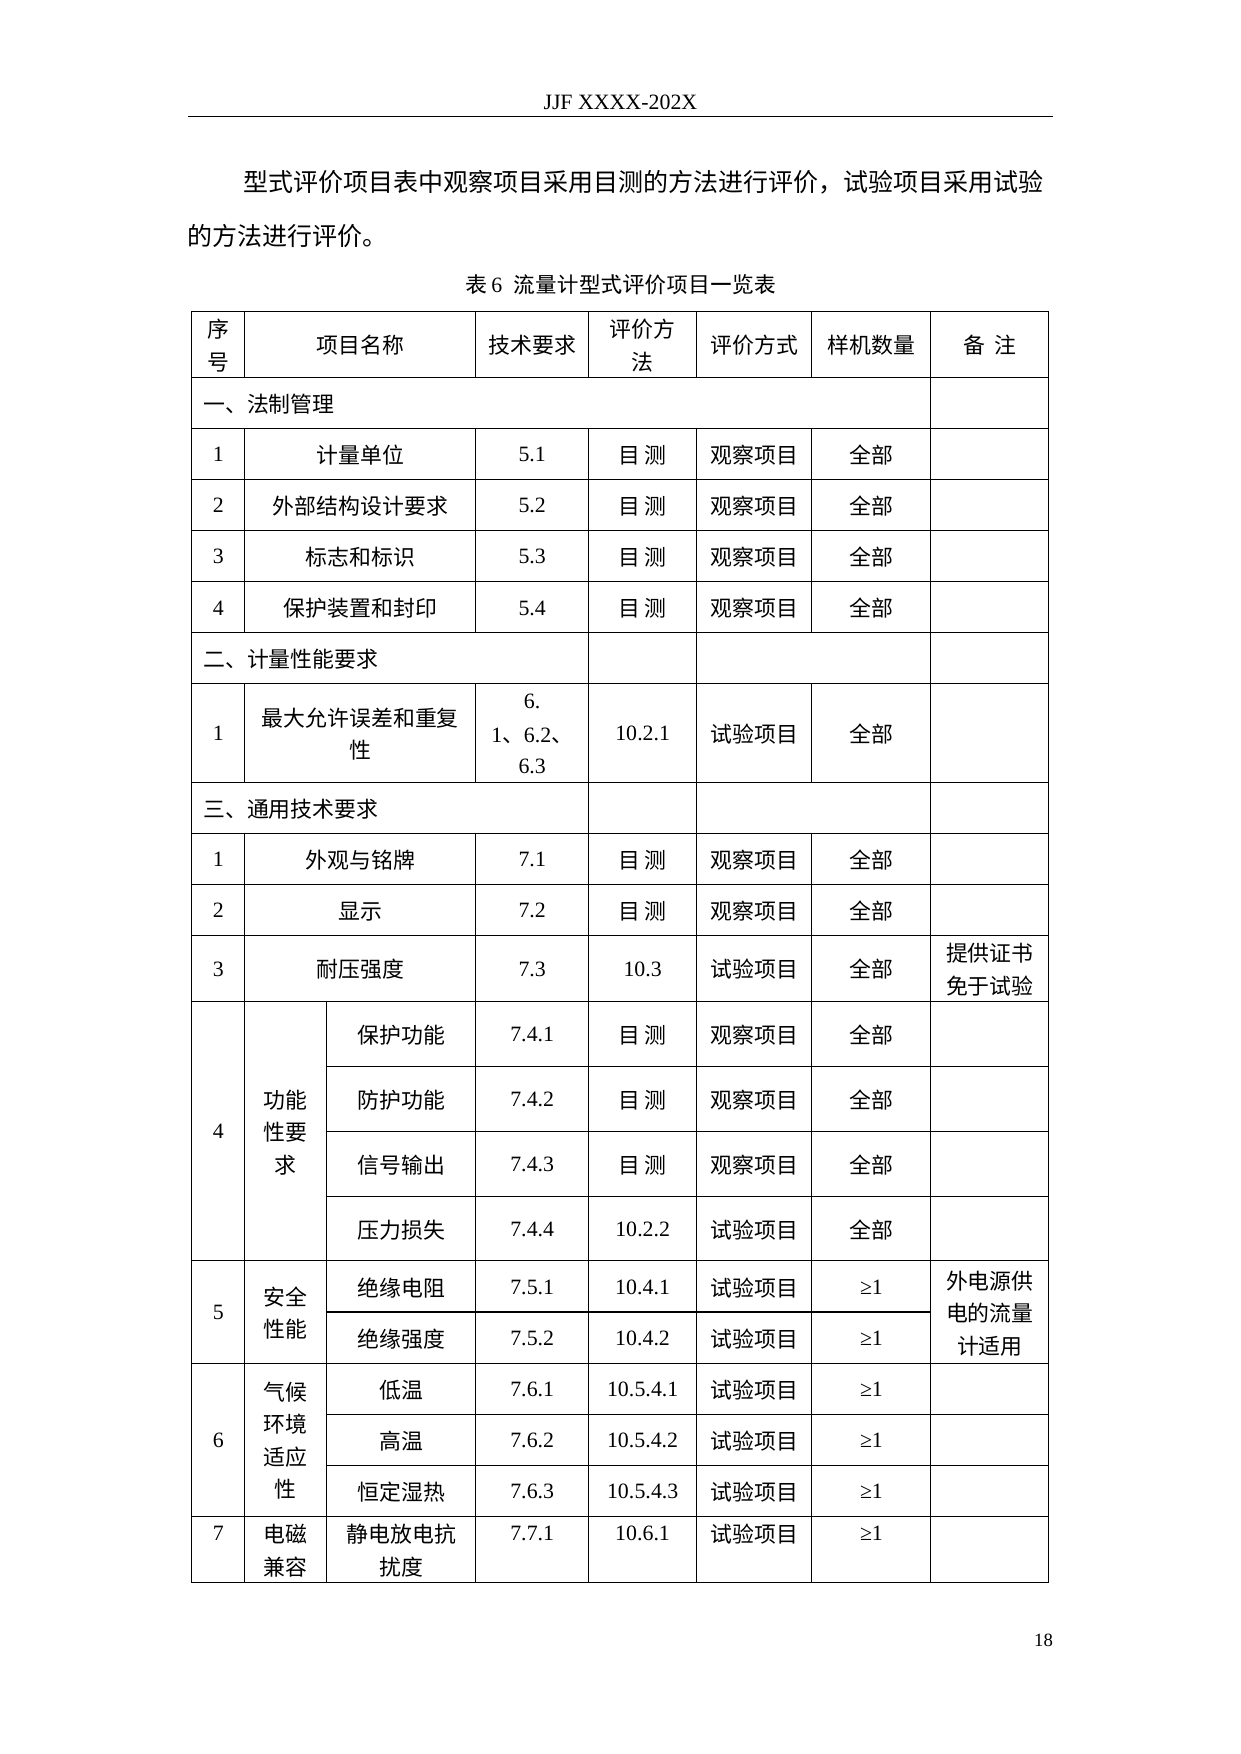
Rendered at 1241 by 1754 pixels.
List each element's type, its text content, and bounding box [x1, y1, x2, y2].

table_cell 全部 [812, 480, 930, 530]
table_cell [931, 480, 1048, 530]
table_cell [589, 633, 696, 683]
table_cell 全部 [812, 936, 930, 1001]
table_cell [931, 1132, 1048, 1196]
table_cell 保护装置和封印 [245, 582, 475, 632]
table_cell 5.2 [476, 480, 588, 530]
table_cell 7.4.4 [476, 1197, 588, 1260]
table_cell 试验项目 [697, 684, 811, 782]
table_cell 目 测 [589, 885, 696, 935]
table_cell 试验项目 [697, 1415, 811, 1464]
table_cell 试验项目 [697, 1313, 811, 1362]
table_cell [931, 684, 1048, 782]
table_cell 7.4.2 [476, 1067, 588, 1131]
table_cell 10.4.2 [589, 1313, 696, 1362]
table_cell [931, 582, 1048, 632]
table_cell [931, 1517, 1048, 1582]
table_cell 观察项目 [697, 429, 811, 479]
table_cell 观察项目 [697, 1002, 811, 1066]
table_cell [931, 783, 1048, 833]
table_cell 保护功能 [327, 1002, 475, 1066]
table_cell 最大允许误差和重复性 [245, 684, 475, 782]
table_cell 全部 [812, 429, 930, 479]
table_cell 2 [192, 480, 244, 530]
text 表6 流量计型式评价项目一览表 [187, 271, 1053, 297]
table_cell [931, 834, 1048, 884]
text 型式评价项目表中观察项目采用目测的方法进行评价，试验项目采用试验的方法进行评价。 [187, 162, 1053, 253]
table_cell 试验项目 [697, 936, 811, 1001]
table_cell [931, 531, 1048, 581]
table_cell 二、计量性能要求 [192, 633, 588, 683]
table_cell 全部 [812, 684, 930, 782]
table_cell 3 [192, 936, 244, 1001]
table_cell 观察项目 [697, 582, 811, 632]
table_cell 7.7.1 [476, 1517, 588, 1582]
table_cell 6.1、6.2、6.3 [476, 684, 588, 782]
table_cell 10.3 [589, 936, 696, 1001]
table_cell 试验项目 [697, 1261, 811, 1311]
table_cell 试验项目 [697, 1517, 811, 1582]
table_cell 观察项目 [697, 480, 811, 530]
table_cell 5 [192, 1261, 244, 1362]
table_cell ≥1 [812, 1261, 930, 1311]
table_cell 7 [192, 1517, 244, 1582]
table_cell 10.2.2 [589, 1197, 696, 1260]
table_header 技术要求 [476, 312, 588, 377]
table_cell 绝缘电阻 [327, 1261, 475, 1311]
table_cell 4 [192, 1002, 244, 1260]
table_cell ≥1 [812, 1415, 930, 1464]
table_cell ≥1 [812, 1313, 930, 1362]
table_cell 标志和标识 [245, 531, 475, 581]
table_cell 观察项目 [697, 1132, 811, 1196]
table_cell 观察项目 [697, 1067, 811, 1131]
table_cell [697, 783, 930, 833]
table_cell 外观与铭牌 [245, 834, 475, 884]
table_cell 气候环境适应性 [245, 1364, 326, 1516]
table_cell [931, 1415, 1048, 1464]
table_cell 7.6.3 [476, 1466, 588, 1516]
table_cell 电磁兼容适应性 [245, 1517, 326, 1582]
table_cell 全部 [812, 1197, 930, 1260]
table_cell 压力损失 [327, 1197, 475, 1260]
table_cell 外电源供电的流量计适用 [931, 1261, 1048, 1362]
table_header 备 注 [931, 312, 1048, 377]
table_cell 4 [192, 582, 244, 632]
table_cell 提供证书免于试验 [931, 936, 1048, 1001]
table_cell [697, 633, 930, 683]
table_cell 7.4.1 [476, 1002, 588, 1066]
table_cell 信号输出 [327, 1132, 475, 1196]
table_cell [931, 1364, 1048, 1413]
table_cell 7.3 [476, 936, 588, 1001]
table_cell 外部结构设计要求 [245, 480, 475, 530]
table_cell [931, 1067, 1048, 1131]
table_cell 1 [192, 429, 244, 479]
table_cell 目 测 [589, 582, 696, 632]
table_cell 观察项目 [697, 531, 811, 581]
table_cell 7.6.1 [476, 1364, 588, 1413]
table_cell [931, 1197, 1048, 1260]
table_cell 5.4 [476, 582, 588, 632]
table_cell [931, 885, 1048, 935]
table_cell 5.1 [476, 429, 588, 479]
table_cell 显示 [245, 885, 475, 935]
table_cell 7.6.2 [476, 1415, 588, 1464]
table_cell 10.5.4.2 [589, 1415, 696, 1464]
table_cell 10.5.4.1 [589, 1364, 696, 1413]
table_cell 1 [192, 684, 244, 782]
table_cell 目 测 [589, 429, 696, 479]
table_cell 10.2.1 [589, 684, 696, 782]
table_cell 试验项目 [697, 1364, 811, 1413]
table_cell 6 [192, 1364, 244, 1516]
table_cell 目 测 [589, 1067, 696, 1131]
table_cell 全部 [812, 1002, 930, 1066]
table_cell [931, 1466, 1048, 1516]
table_cell 高温 [327, 1415, 475, 1464]
table_cell 观察项目 [697, 885, 811, 935]
table_cell 目 测 [589, 531, 696, 581]
table_cell 2 [192, 885, 244, 935]
table_cell 10.4.1 [589, 1261, 696, 1311]
table_cell 5.3 [476, 531, 588, 581]
table_cell ≥1 [812, 1364, 930, 1413]
table_cell 10.6.1 [589, 1517, 696, 1582]
table_cell 低温 [327, 1364, 475, 1413]
table_header 评价方式 [697, 312, 811, 377]
table_cell 全部 [812, 834, 930, 884]
table_cell [931, 429, 1048, 479]
table_cell 7.5.1 [476, 1261, 588, 1311]
table_cell [931, 378, 1048, 428]
table_header 序 号 [192, 312, 244, 377]
table_cell 恒定湿热 [327, 1466, 475, 1516]
table_cell 3 [192, 531, 244, 581]
table_cell 全部 [812, 1067, 930, 1131]
table_cell 目 测 [589, 1002, 696, 1066]
table_header 项目名称 [245, 312, 475, 377]
table_cell 防护功能 [327, 1067, 475, 1131]
table_cell 一、法制管理 [192, 378, 930, 428]
table_cell 观察项目 [697, 834, 811, 884]
table_cell 目 测 [589, 1132, 696, 1196]
table_cell [931, 1002, 1048, 1066]
table_header 评价方法 [589, 312, 696, 377]
table_cell ≥1 [812, 1517, 930, 1582]
table_cell 试验项目 [697, 1197, 811, 1260]
table_cell 绝缘强度 [327, 1313, 475, 1362]
table_cell 计量单位 [245, 429, 475, 479]
table_cell 三、通用技术要求 [192, 783, 588, 833]
table_cell ≥1 [812, 1466, 930, 1516]
table_cell 功能性要求 [245, 1002, 326, 1260]
table_cell 1 [192, 834, 244, 884]
table_cell 7.2 [476, 885, 588, 935]
table_cell 7.1 [476, 834, 588, 884]
table_cell 目 测 [589, 480, 696, 530]
table_cell [589, 783, 696, 833]
table_cell 静电放电抗扰度 [327, 1517, 475, 1582]
table_cell 10.5.4.3 [589, 1466, 696, 1516]
table_cell 全部 [812, 582, 930, 632]
table_cell 试验项目 [697, 1466, 811, 1516]
table_cell 耐压强度 [245, 936, 475, 1001]
table_cell 全部 [812, 531, 930, 581]
table_cell 全部 [812, 1132, 930, 1196]
table_cell 目 测 [589, 834, 696, 884]
table_cell 安全 性能 [245, 1261, 326, 1362]
table_cell 全部 [812, 885, 930, 935]
table_cell 7.4.3 [476, 1132, 588, 1196]
table_cell 7.5.2 [476, 1313, 588, 1362]
table_cell [931, 633, 1048, 683]
table_header 样机数量 [812, 312, 930, 377]
